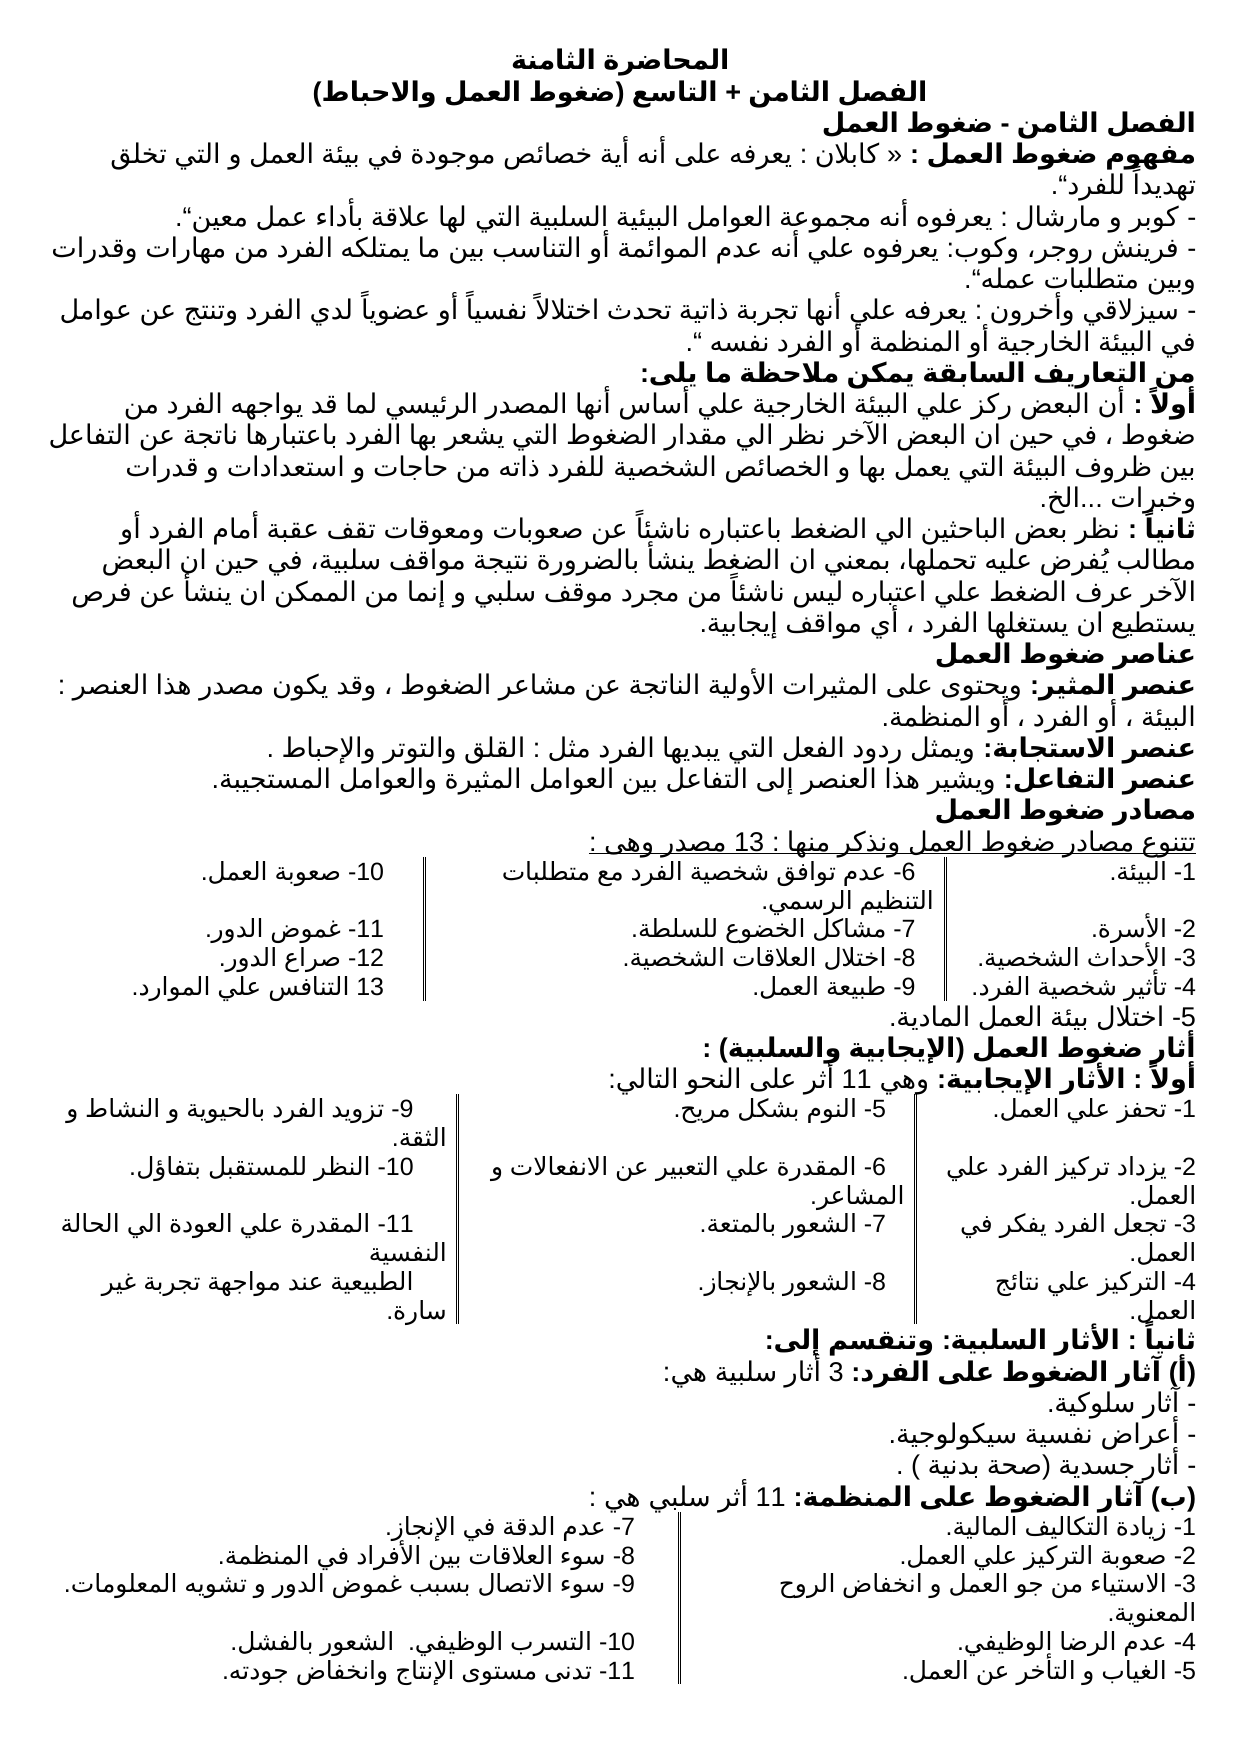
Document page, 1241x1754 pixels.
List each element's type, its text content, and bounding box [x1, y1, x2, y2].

text من التعاريف السابقة يمكن ملاحظة ما يلى: [44, 357, 1196, 388]
text أولاً : أن البعض ركز علي البيئة الخارجية علي أساس أنها المصدر الرئيسي لما قد يواجهه الفرد من ضغوط ، في حين ان البعض الآخر نظر الي مقدار الضغوط التي يشعر بها الفرد باعتبارها ناتجة عن التفاعل بين ظروف البيئة التي يعمل بها و الخصائص الشخصية للفرد ذاته من حاجات و استعدادات و قدرات وخبرات ...الخ. [44, 388, 1196, 513]
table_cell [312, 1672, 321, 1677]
text عنصر الاستجابة: ويمثل ردود الفعل التي يبديها الفرد مثل : القلق والتوتر والإحباط . [44, 732, 1196, 763]
text - كوبر و مارشال : يعرفوه أنه مجموعة العوامل البيئية السلبية التي لها علاقة بأداء عمل معين“. [44, 201, 1196, 232]
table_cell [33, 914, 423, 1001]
text أثار ضغوط العمل (الإيجابية والسلبية) : [44, 1032, 1196, 1063]
text - آثار سلوكية. [44, 1387, 1196, 1418]
text (ب) آثار الضغوط على المنظمة: 11 أثر سلبي هي : [44, 1481, 1196, 1512]
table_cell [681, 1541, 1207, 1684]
text - فرينش روجر، وكوب: يعرفوه علي أنه عدم الموائمة أو التناسب بين ما يمتلكه الفرد من مهارات وقدرات وبين متطلبات عمله“. [44, 232, 1196, 294]
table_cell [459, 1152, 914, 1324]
text مصادر ضغوط العمل [44, 794, 1196, 826]
text - سيزلاقي وأخرون : يعرفه علي أنها تجربة ذاتية تحدث اختلالاً نفسياً أو عضوياً لدي الفرد وتنتج عن عوامل في البيئة الخارجية أو المنظمة أو الفرد نفسه “. [44, 294, 1196, 357]
text - أثار جسدية (صحة بدنية ) . [44, 1449, 1196, 1481]
text مفهوم ضغوط العمل : « كابلان : يعرفه على أنه أية خصائص موجودة في بيئة العمل و التي تخلق تهديداً للفرد“. [44, 138, 1196, 201]
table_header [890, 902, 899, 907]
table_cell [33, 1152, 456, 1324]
text (أ) آثار الضغوط على الفرد: 3 أثار سلبية هي: [44, 1356, 1196, 1387]
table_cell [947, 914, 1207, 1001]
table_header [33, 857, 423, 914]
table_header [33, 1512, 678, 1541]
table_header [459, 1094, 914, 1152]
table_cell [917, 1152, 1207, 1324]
text أولاً : الأثار الإيجابية: وهي 11 أثر على النحو التالي: [44, 1063, 1196, 1094]
text عناصر ضغوط العمل [44, 638, 1196, 669]
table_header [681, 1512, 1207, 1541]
text الفصل الثامن + التاسع (ضغوط العمل والاحباط) [44, 76, 1196, 107]
text ثانياً : نظر بعض الباحثين الي الضغط باعتباره ناشئاً عن صعوبات ومعوقات تقف عقبة أمام الفرد أو مطالب يُفرض عليه تحملها، بمعني ان الضغط ينشأ بالضرورة نتيجة مواقف سلبية، في حين ان البعض الآخر عرف الضغط علي اعتباره ليس ناشئاً من مجرد موقف سلبي و إنما من الممكن ان ينشأ عن فرص يستطيع ان يستغلها الفرد ، أي مواقف إيجابية. [44, 513, 1196, 638]
text 5- اختلال بيئة العمل المادية. [44, 1001, 1196, 1032]
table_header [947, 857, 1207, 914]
text المحاضرة الثامنة [44, 44, 1196, 76]
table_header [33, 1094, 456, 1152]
text ثانياً : الأثار السلبية: وتنقسم إلى: [44, 1324, 1196, 1356]
text الفصل الثامن - ضغوط العمل [44, 107, 1196, 138]
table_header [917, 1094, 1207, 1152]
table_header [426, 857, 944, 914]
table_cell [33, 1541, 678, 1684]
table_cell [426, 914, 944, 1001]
text عنصر المثير: ويحتوى على المثيرات الأولية الناتجة عن مشاعر الضغوط ، وقد يكون مصدر هذا العنصر : البيئة ، أو الفرد ، أو المنظمة. [44, 669, 1196, 732]
text - أعراض نفسية سيكولوجية. [44, 1418, 1196, 1449]
text عنصر التفاعل: ويشير هذا العنصر إلى التفاعل بين العوامل المثيرة والعوامل المستجيبة. [44, 763, 1196, 794]
text تتنوع مصادر ضغوط العمل ونذكر منها : 13 مصدر وهى : [44, 826, 1196, 857]
